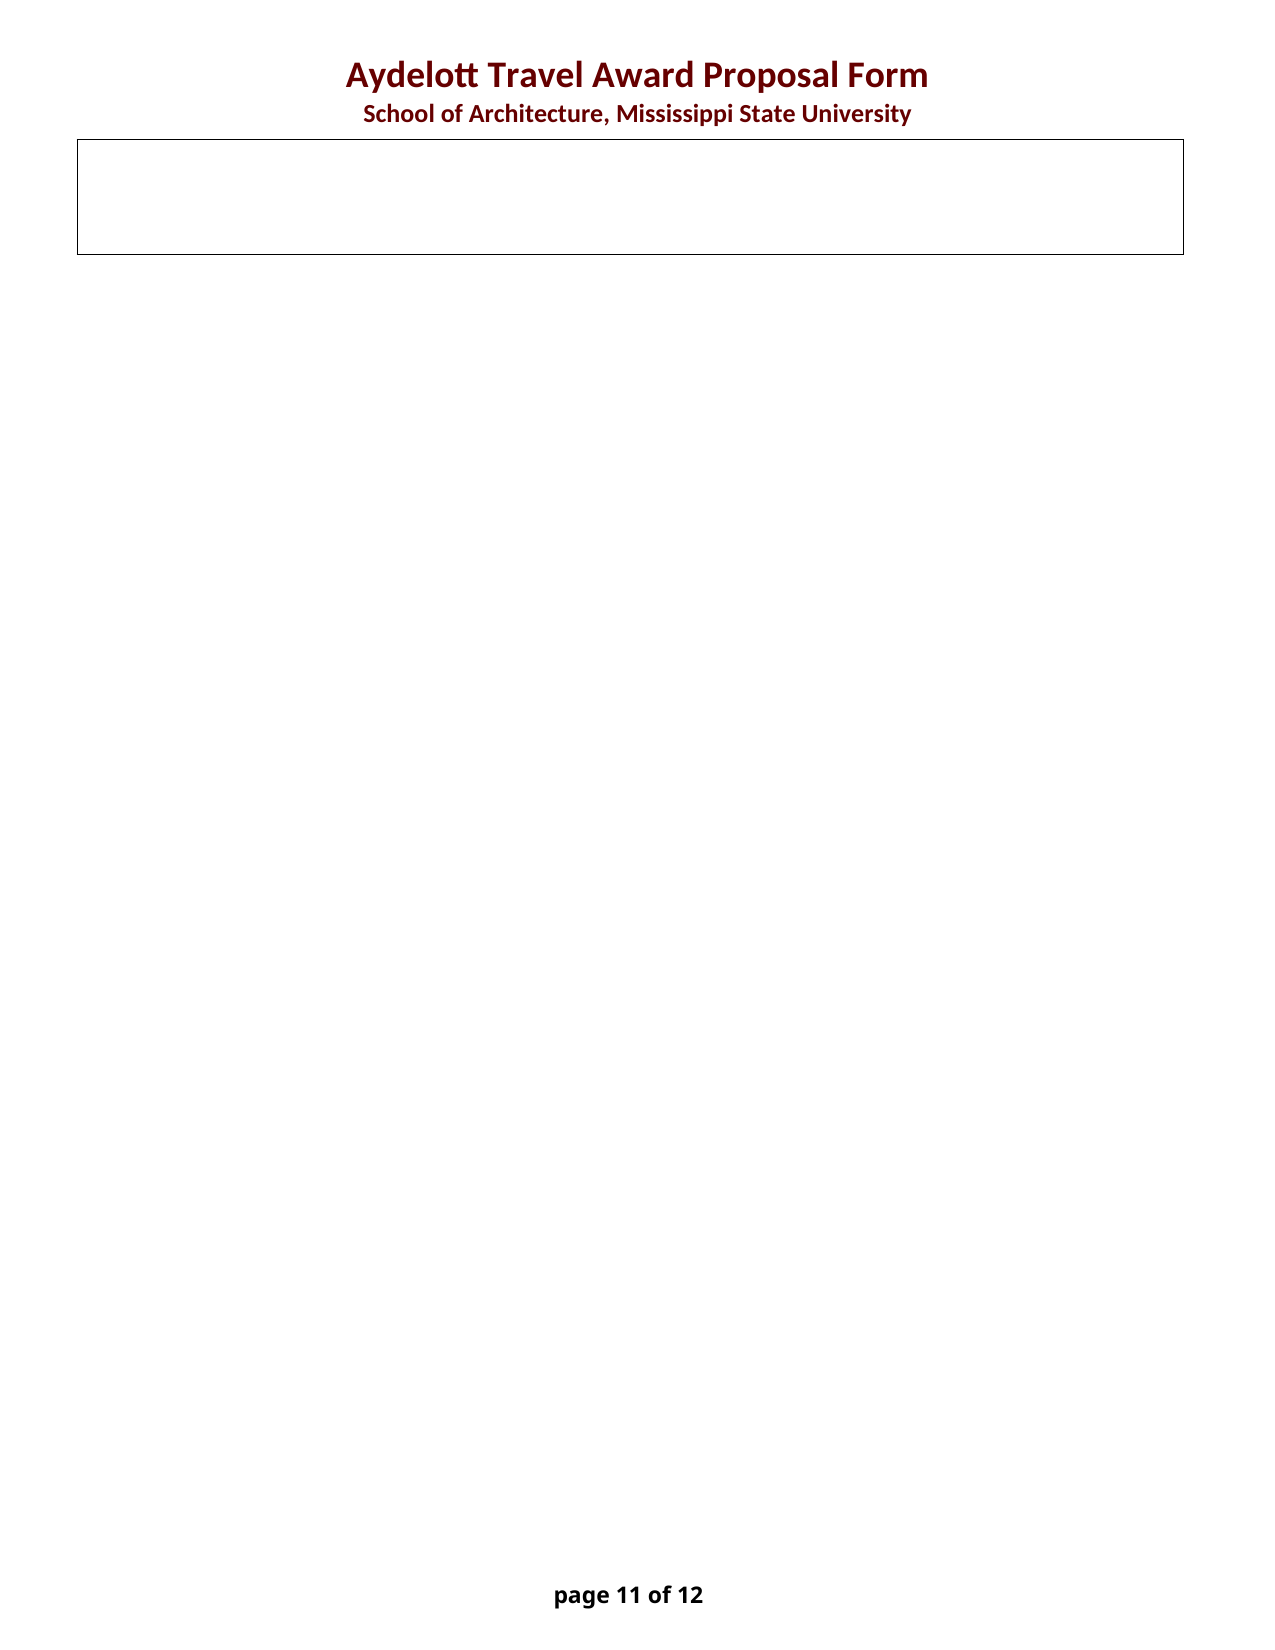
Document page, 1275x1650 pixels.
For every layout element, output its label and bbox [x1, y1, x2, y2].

table_cell [78, 140, 1183, 254]
